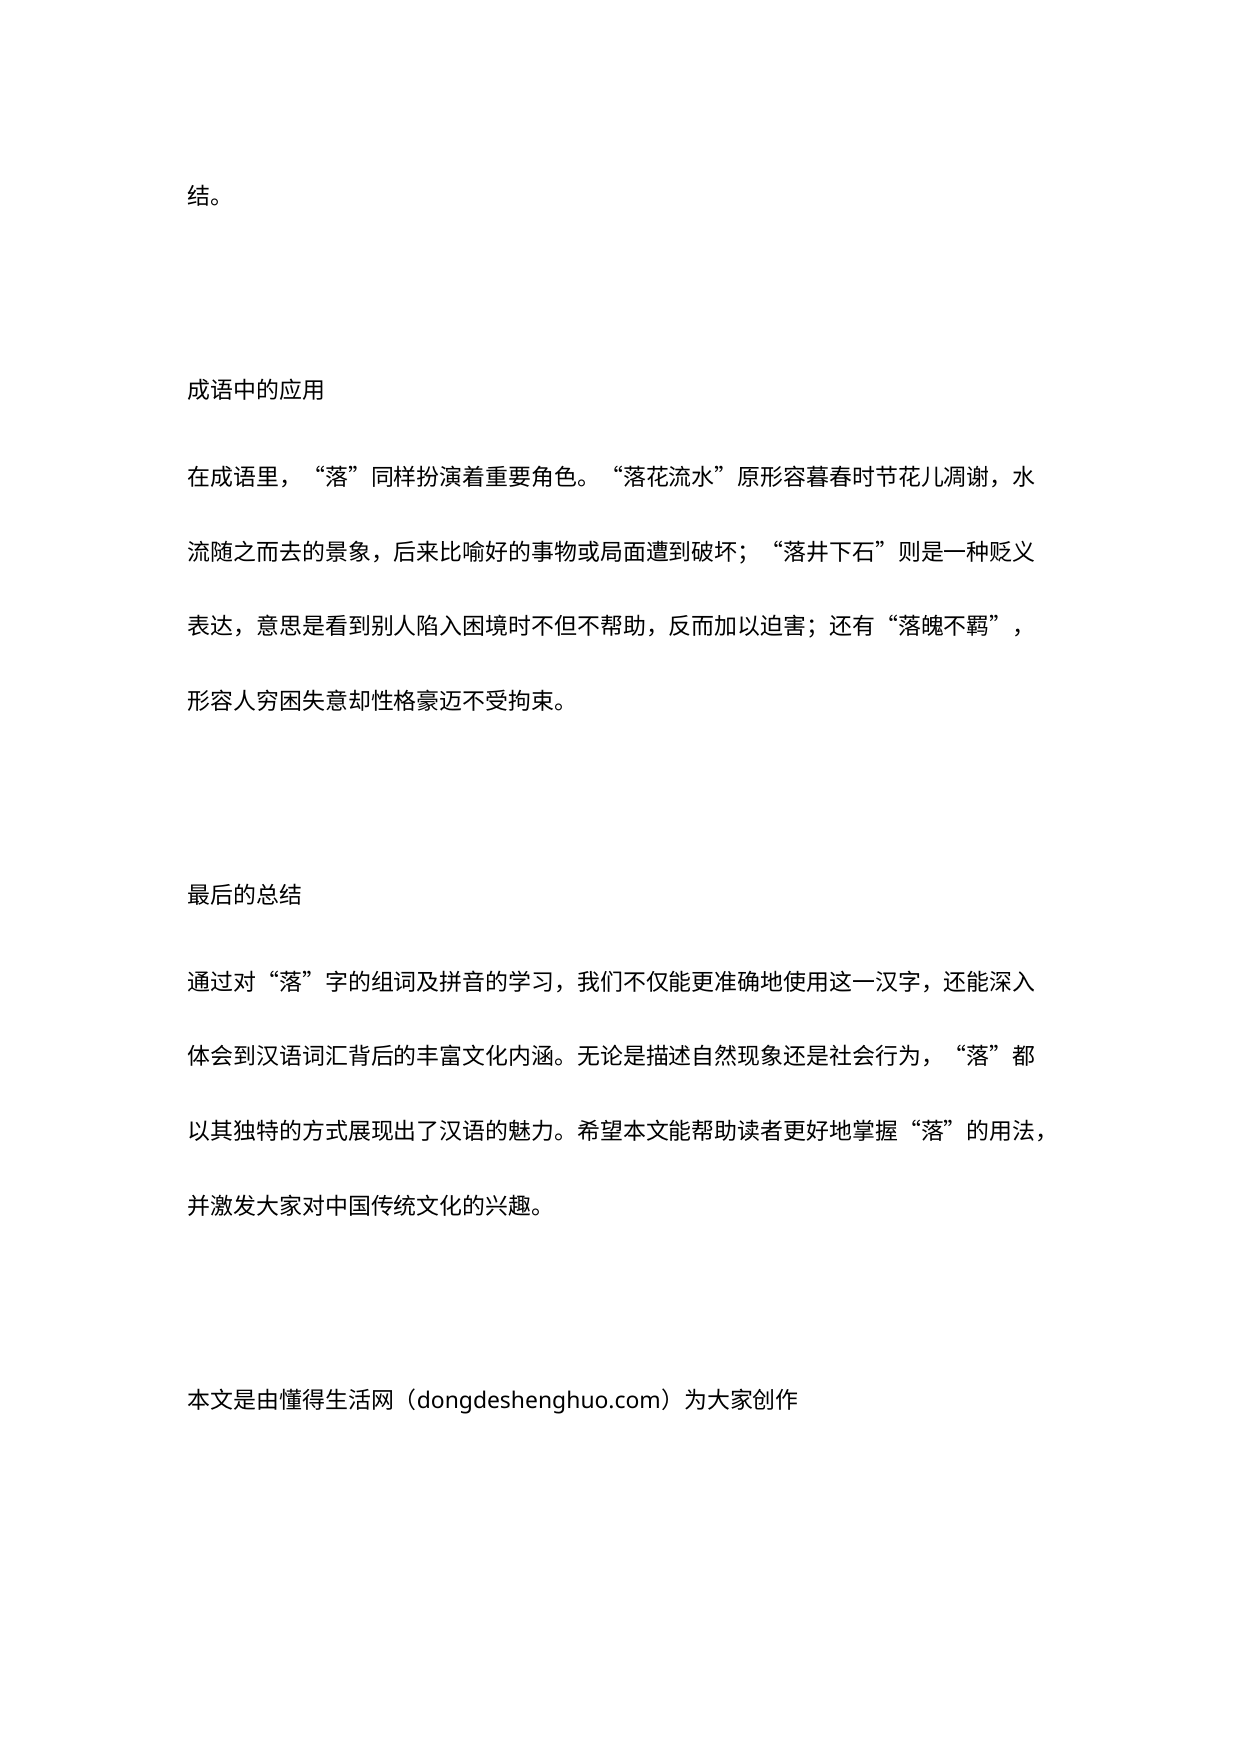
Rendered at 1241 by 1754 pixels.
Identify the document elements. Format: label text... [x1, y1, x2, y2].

text 本文是由懂得生活网（dongdeshenghuo.com）为大家创作 [187, 1366, 1053, 1431]
text 通过对“落”字的组词及拼音的学习，我们不仅能更准确地使用这一汉字，还能深入体会到汉语词汇背后的丰富文化内涵。无论是描述自然现象还是社会行为，“落”都以其独特的方式展现出了汉语的魅力。希望本文能帮助读者更好地掌握“落”的用法，并激发大家对中国传统文化的兴趣。 [187, 948, 1053, 1237]
text 最后的总结 [187, 861, 1053, 926]
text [187, 162, 1053, 227]
text 成语中的应用 [187, 356, 1053, 421]
text 在成语里，“落”同样扮演着重要角色。“落花流水”原形容暮春时节花儿凋谢，水流随之而去的景象，后来比喻好的事物或局面遭到破坏；“落井下石”则是一种贬义表达，意思是看到别人陷入困境时不但不帮助，反而加以迫害；还有“落魄不羁”，形容人穷困失意却性格豪迈不受拘束。 [187, 443, 1053, 732]
